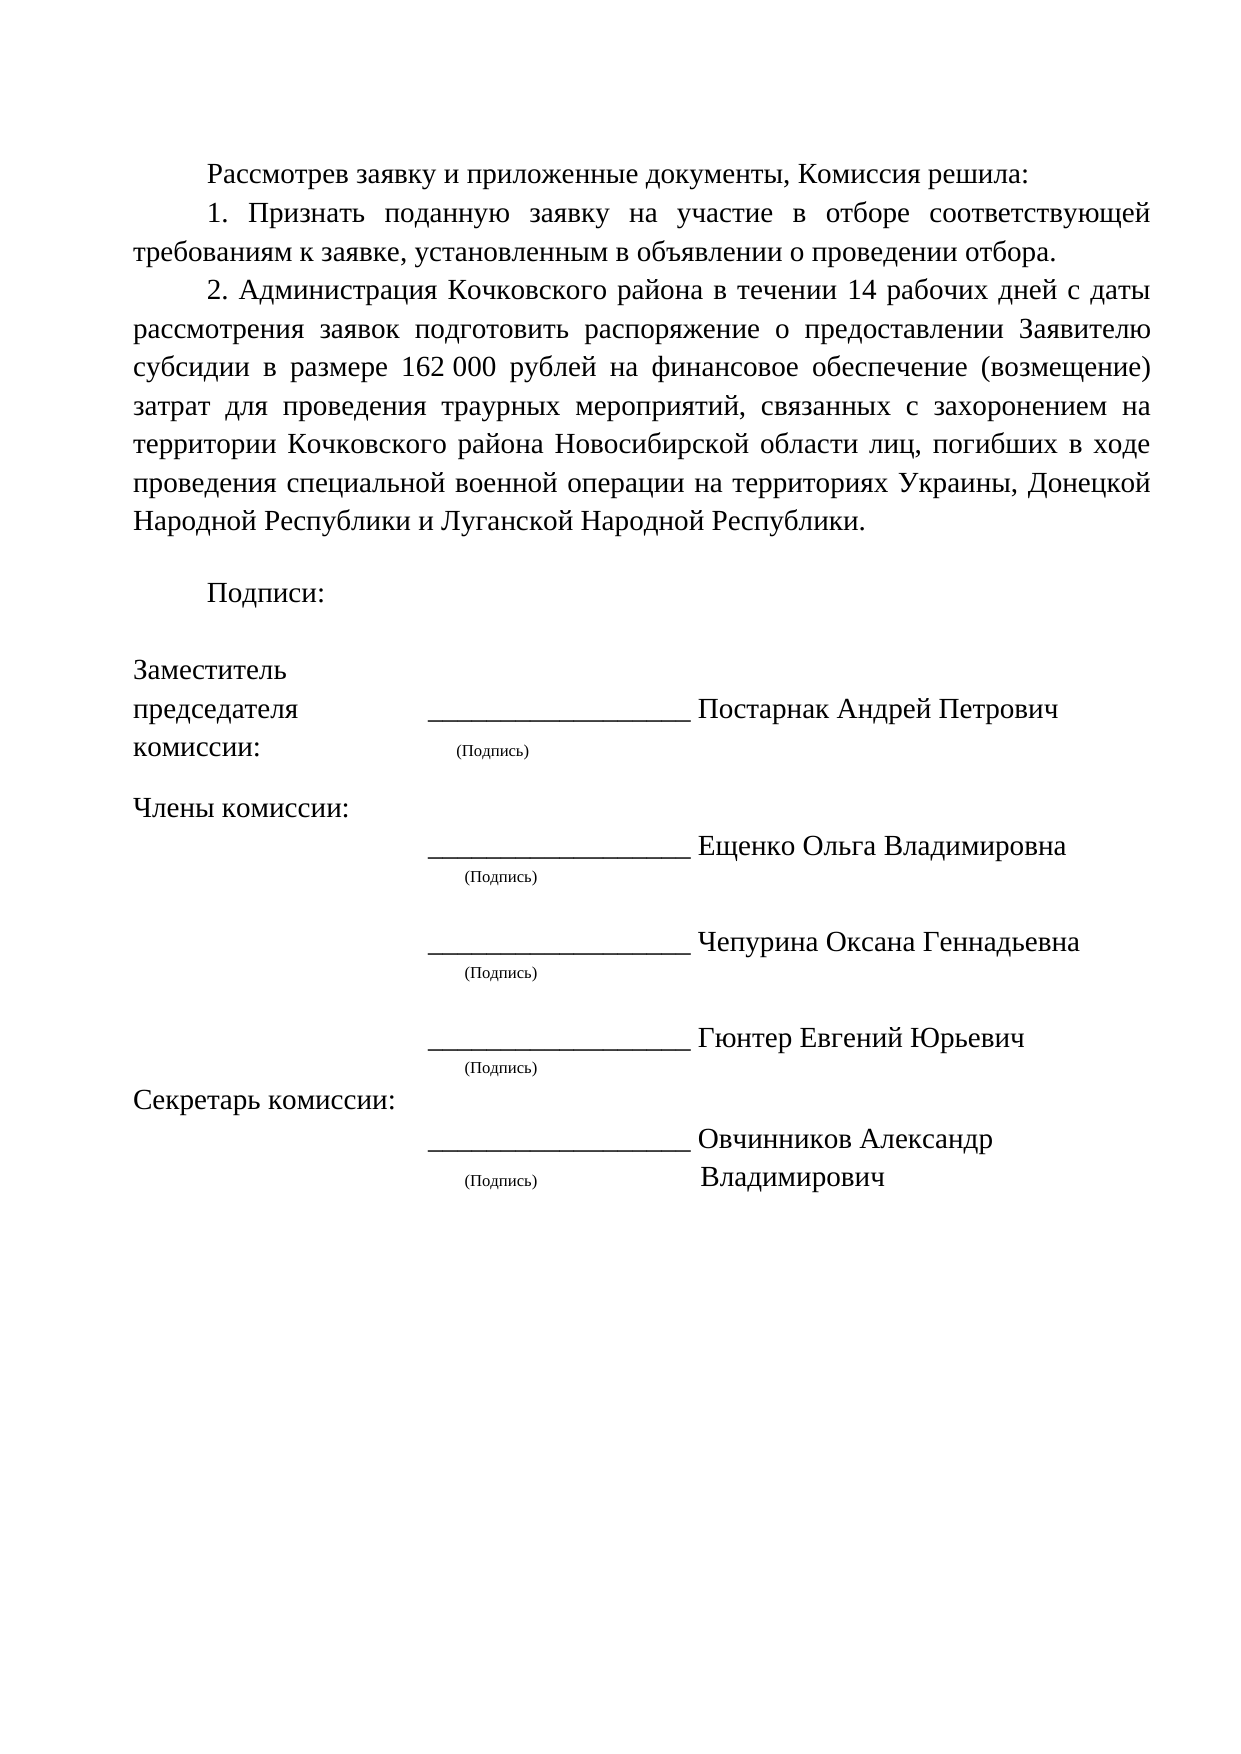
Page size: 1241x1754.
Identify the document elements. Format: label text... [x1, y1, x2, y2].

text Заместитель [133, 652, 1152, 686]
text (Подпись) [133, 963, 1152, 982]
text (Подпись) Владимирович [133, 1159, 1152, 1193]
text Рассмотрев заявку и приложенные документы, Комиссия решила: [133, 157, 1152, 190]
text комиссии: (Подпись) [133, 729, 1152, 763]
text Секретарь комиссии: [133, 1082, 1152, 1116]
text Члены комиссии: [133, 790, 1152, 823]
text 1. Признать поданную заявку на участие в отборе соответствующей требованиям к заявке, установленным в объявлении о проведении отбора. [133, 195, 1152, 267]
text __________________ Гюнтер Евгений Юрьевич [133, 1020, 1152, 1053]
text 2. Администрация Кочковского района в течении 14 рабочих дней с даты рассмотрения заявок подготовить распоряжение о предоставлении Заявителю субсидии в размере 162 000 рублей на финансовое обеспечение (возмещение) затрат для проведения траурных мероприятий, связанных с захоронением на территории Кочковского района Новосибирской области лиц, погибших в ходе проведения специальной военной операции на территориях Украины, Донецкой Народной Республики и Луганской Народной Республики. [133, 272, 1152, 537]
text Подписи: [133, 575, 1152, 609]
text __________________ Чепурина Оксана Геннадьевна [133, 924, 1152, 958]
text __________________ Овчинников Александр [133, 1121, 1152, 1154]
text __________________ Ещенко Ольга Владимировна [133, 828, 1152, 862]
text (Подпись) [133, 1058, 1152, 1077]
text (Подпись) [133, 867, 1152, 886]
text председателя __________________ Постарнак Андрей Петрович [133, 691, 1152, 724]
